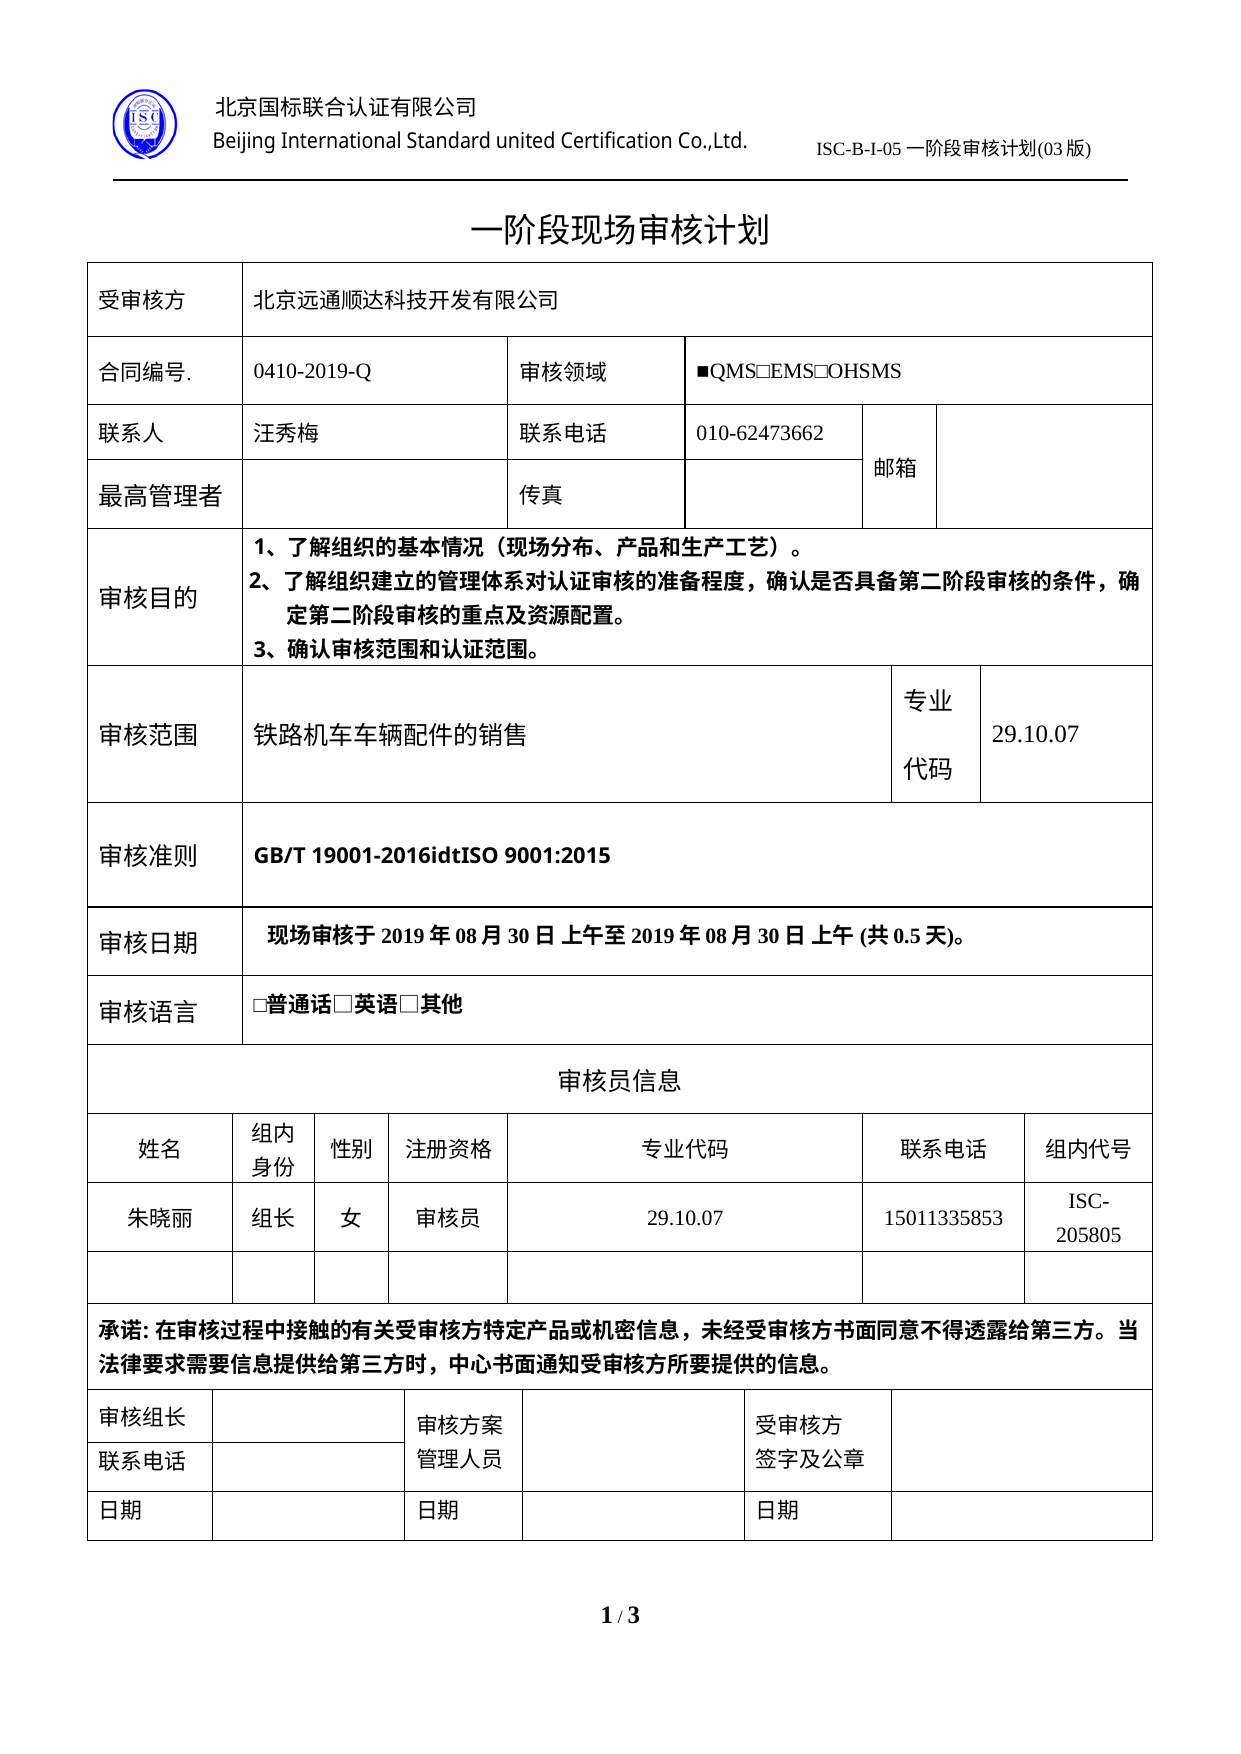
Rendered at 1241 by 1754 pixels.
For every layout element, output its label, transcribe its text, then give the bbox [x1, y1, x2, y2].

table_cell 组长 [233, 1183, 314, 1251]
table_cell [1025, 1252, 1152, 1303]
table_cell 邮箱 [863, 405, 936, 528]
table_cell 性别 [315, 1114, 388, 1182]
table_cell 联系电话 [508, 405, 684, 459]
table_cell 现场审核于2019年08月30日 上午至2019年08月30日 上午 (共0.5天)。 [243, 908, 1152, 975]
table_cell 最高管理者 [88, 460, 242, 528]
table_cell [213, 1390, 404, 1442]
table_cell 15011335853 [863, 1183, 1024, 1251]
table_cell 审核目的 [88, 529, 242, 665]
table_cell 日期 [405, 1492, 522, 1540]
table_cell [88, 1252, 232, 1303]
table_cell 受审核方 签字及公章 [745, 1390, 891, 1491]
table_cell 审核员 [389, 1183, 507, 1251]
table_cell [213, 1492, 404, 1540]
table_cell 朱晓丽 [88, 1183, 232, 1251]
table_cell 专业代码 [508, 1114, 862, 1182]
table_cell 日期 [745, 1492, 891, 1540]
table_cell 姓名 [88, 1114, 232, 1182]
table_cell 29.10.07 [508, 1183, 862, 1251]
table_cell 汪秀梅 [243, 405, 507, 459]
table_cell 审核领域 [508, 337, 684, 404]
table_cell [389, 1252, 507, 1303]
table_cell 组内代号 [1025, 1114, 1152, 1182]
table_cell [892, 1390, 1152, 1491]
table_cell 1、了解组织的基本情况（现场分布、产品和生产工艺）。 2、了解组织建立的管理体系对认证审核的准备程度，确认是否具备第二阶段审核的条件，确定第二阶段审核的重点及资源配置。 3、确认审核范围和认证范围。 [243, 529, 1152, 665]
table_cell [686, 460, 862, 528]
table_cell [508, 1252, 862, 1303]
table_cell 铁路机车车辆配件的销售 [243, 666, 891, 802]
table_cell 29.10.07 [981, 666, 1152, 802]
table_cell 0410-2019-Q [243, 337, 507, 404]
table_cell 组内 身份 [233, 1114, 314, 1182]
table_cell ISC-205805 [1025, 1183, 1152, 1251]
table_cell [315, 1252, 388, 1303]
table_cell [213, 1443, 404, 1491]
table_cell ■QMS□EMS□OHSMS [686, 337, 1152, 404]
table_cell 联系人 [88, 405, 242, 459]
table_cell 女 [315, 1183, 388, 1251]
picture [112, 89, 180, 158]
table_cell GB/T 19001-2016idtISO 9001:2015 [243, 803, 1152, 906]
table_cell 合同编号. [88, 337, 242, 404]
table_cell 联系电话 [863, 1114, 1024, 1182]
table_cell 审核方案 管理人员 [405, 1390, 522, 1491]
table_cell 审核员信息 [88, 1045, 1152, 1113]
table_cell 审核组长 [88, 1390, 212, 1442]
table_cell 审核准则 [88, 803, 242, 906]
table_cell 审核范围 [88, 666, 242, 802]
table_cell 注册资格 [389, 1114, 507, 1182]
table_cell 审核语言 [88, 976, 242, 1044]
table_cell 承诺: 在审核过程中接触的有关受审核方特定产品或机密信息，未经受审核方书面同意不得透露给第三方。当法律要求需要信息提供给第三方时，中心书面通知受审核方所要提供的信息。 [88, 1304, 1152, 1389]
table_cell [892, 1492, 1152, 1540]
table_cell 传真 [508, 460, 684, 528]
text 一阶段现场审核计划 [112, 194, 1128, 262]
table_cell [243, 460, 507, 528]
table_cell □普通话□英语□其他 [243, 976, 1152, 1044]
table_cell 联系电话 [88, 1443, 212, 1491]
table_cell [233, 1252, 314, 1303]
table_cell 审核日期 [88, 908, 242, 975]
table_cell [937, 405, 1152, 528]
table_header 北京远通顺达科技开发有限公司 [243, 263, 1152, 336]
table_cell [863, 1252, 1024, 1303]
table_cell 010-62473662 [686, 405, 862, 459]
table_cell [523, 1492, 744, 1540]
table_cell [523, 1390, 744, 1491]
table_cell 日期 [88, 1492, 212, 1540]
table_cell 专业 代码 [892, 666, 980, 802]
table_header 受审核方 [88, 263, 242, 336]
